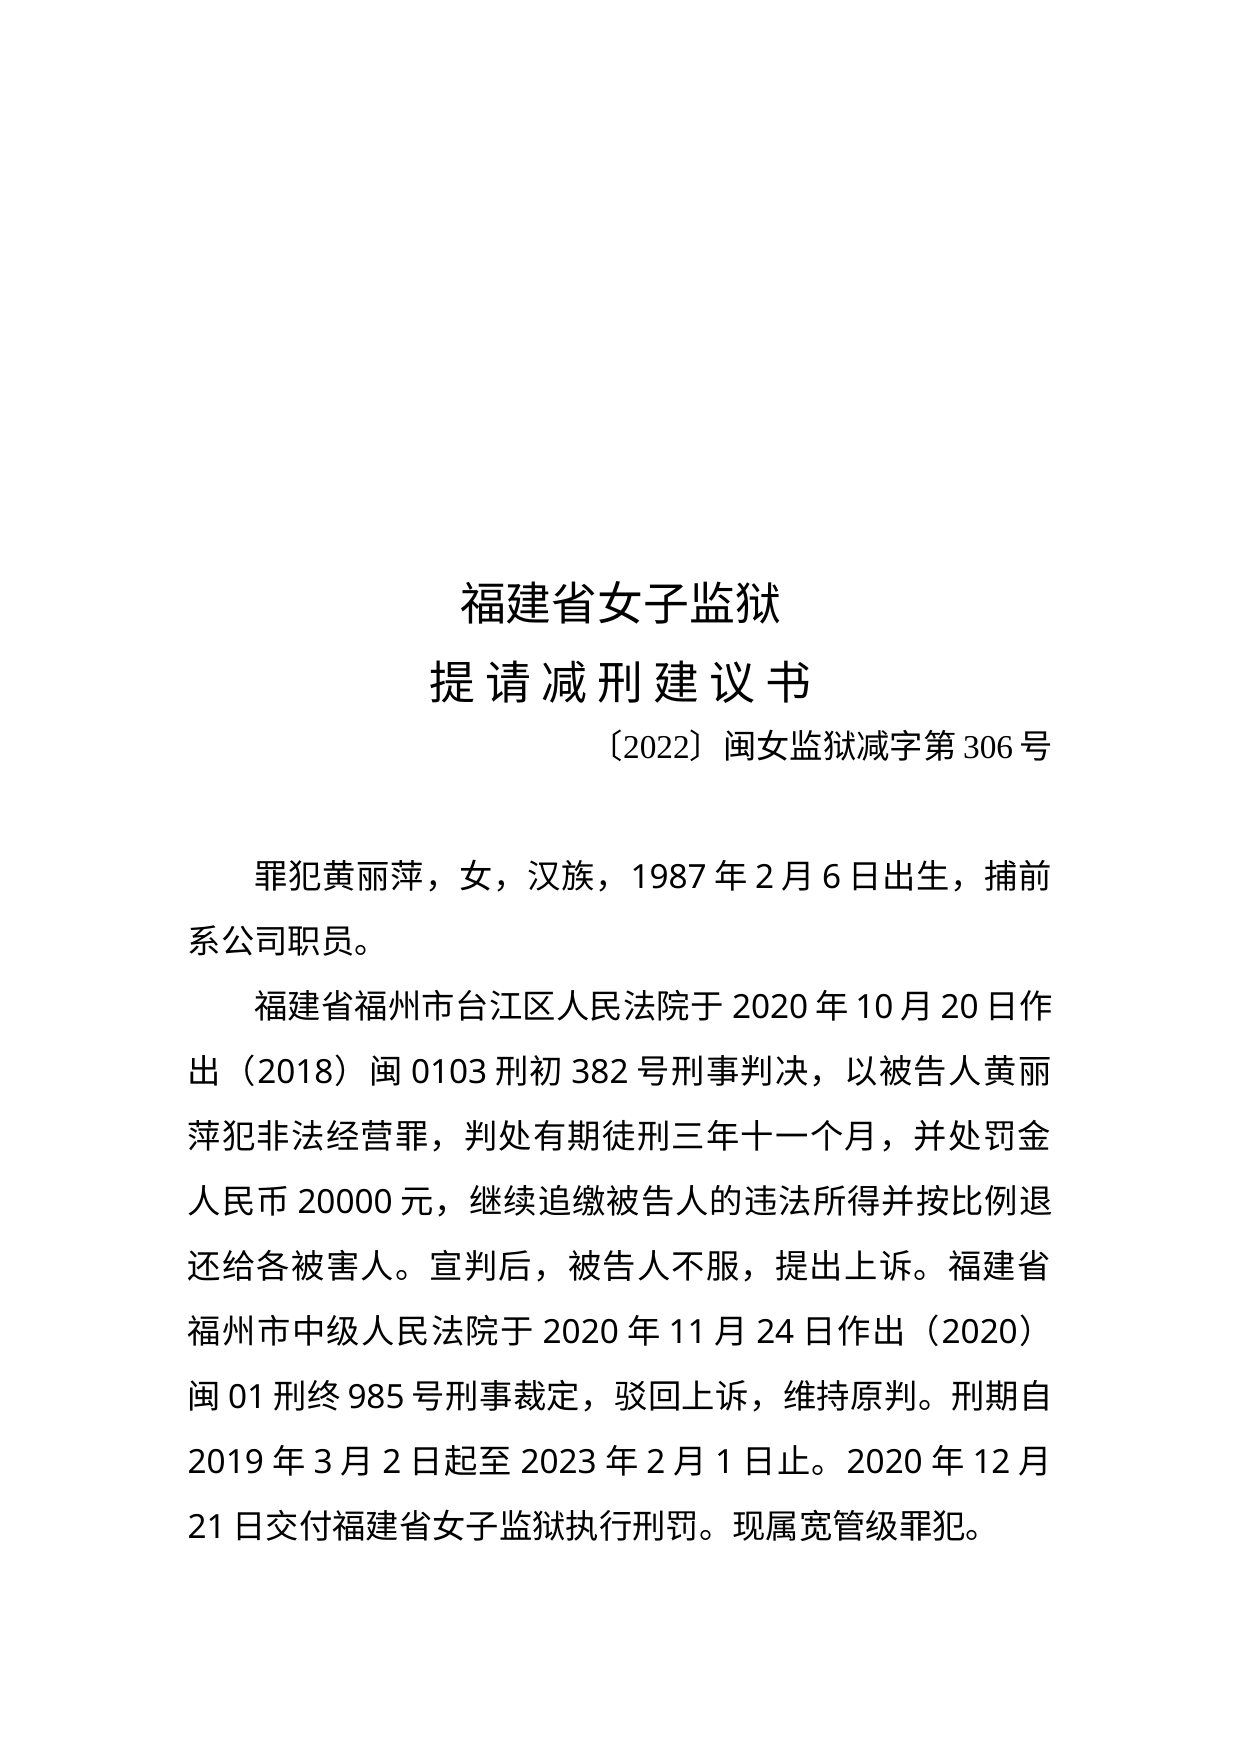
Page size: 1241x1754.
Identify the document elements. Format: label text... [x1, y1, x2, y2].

text 提 请 减 刑 建 议 书 [187, 649, 1053, 712]
text 福建省福州市台江区人民法院于2020年10月20日作出（2018）闽0103刑初382号刑事判决，以被告人黄丽萍犯非法经营罪，判处有期徒刑三年十一个月，并处罚金人民币20000元，继续追缴被告人的违法所得并按比例退还给各被害人。宣判后，被告人不服，提出上诉。福建省福州市中级人民法院于2020年11月24日作出（2020）闽01刑终985号刑事裁定，驳回上诉，维持原判。刑期自2019年3月2日起至2023年2月1日止。2020年12月21日交付福建省女子监狱执行刑罚。现属宽管级罪犯。 [187, 972, 1053, 1557]
text 罪犯黄丽萍，女，汉族，1987年2月6日出生，捕前系公司职员。 [187, 842, 1053, 972]
text 福建省女子监狱 [187, 552, 1053, 649]
text 〔2022〕闽女监狱减字第306号 [187, 712, 1053, 777]
